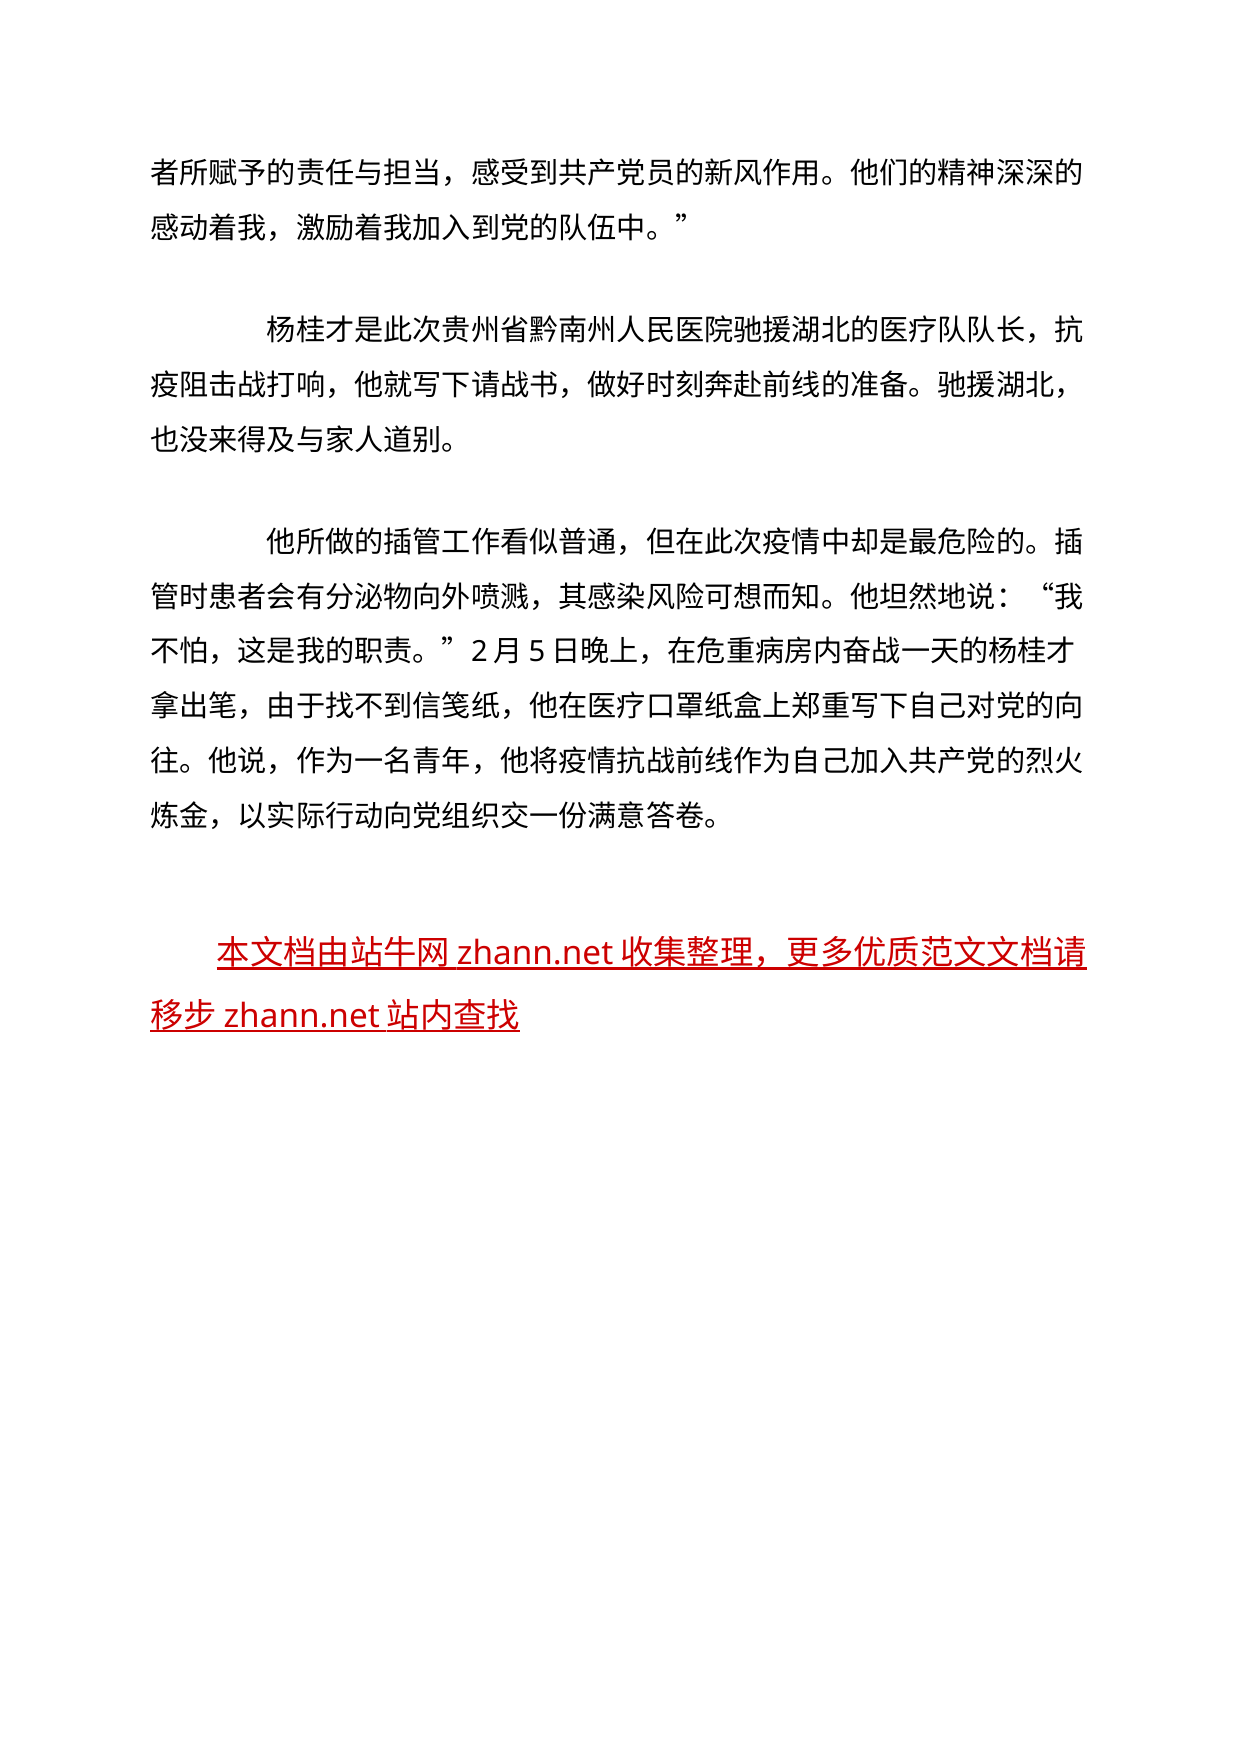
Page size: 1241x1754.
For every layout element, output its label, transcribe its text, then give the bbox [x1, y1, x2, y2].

text 本文档由站牛网zhann.net收集整理，更多优质范文文档请移步zhann.net站内查找 [150, 926, 1090, 1037]
text 杨桂才是此次贵州省黔南州人民医院驰援湖北的医疗队队长，抗疫阻击战打响，他就写下请战书，做好时刻奔赴前线的准备。驰援湖北，也没来得及与家人道别。 [150, 307, 1090, 459]
text 他所做的插管工作看似普通，但在此次疫情中却是最危险的。插管时患者会有分泌物向外喷溅，其感染风险可想而知。他坦然地说：“我不怕，这是我的职责。”2月5日晚上，在危重病房内奋战一天的杨桂才拿出笔，由于找不到信笺纸，他在医疗口罩纸盒上郑重写下自己对党的向往。他说，作为一名青年，他将疫情抗战前线作为自己加入共产党的烈火炼金，以实际行动向党组织交一份满意答卷。 [150, 518, 1090, 835]
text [150, 150, 1090, 247]
